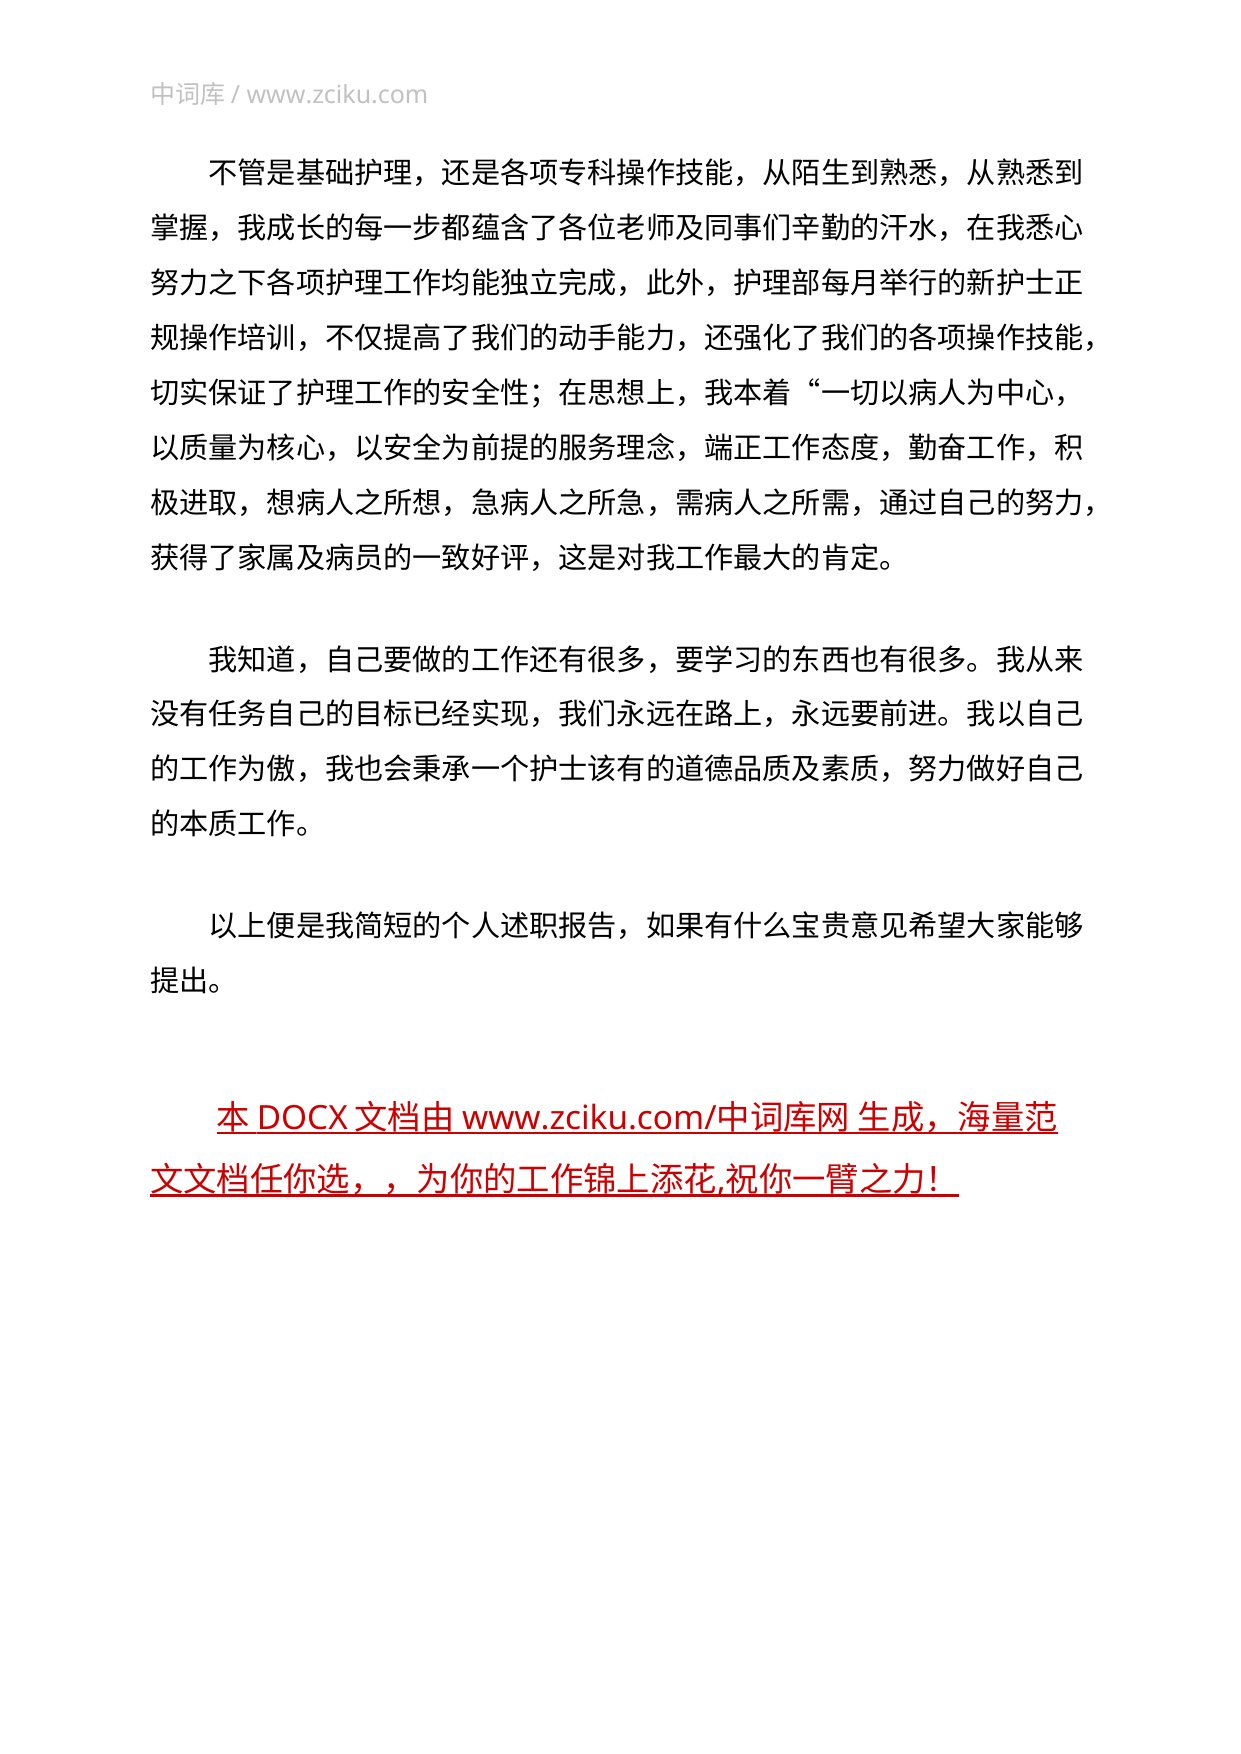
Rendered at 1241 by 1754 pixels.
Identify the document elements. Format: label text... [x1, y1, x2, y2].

text 本DOCX文档由 www.zciku.com/中词库网 生成，海量范文文档任你选，，为你的工作锦上添花,祝你一臂之力！ [150, 1090, 1090, 1202]
text 以上便是我简短的个人述职报告，如果有什么宝贵意见希望大家能够提出。 [150, 902, 1090, 1000]
text 我知道，自己要做的工作还有很多，要学习的东西也有很多。我从来没有任务自己的目标已经实现，我们永远在路上，永远要前进。我以自己的工作为傲，我也会秉承一个护士该有的道德品质及素质，努力做好自己的本质工作。 [150, 636, 1090, 843]
text 不管是基础护理，还是各项专科操作技能，从陌生到熟悉，从熟悉到掌握，我成长的每一步都蕴含了各位老师及同事们辛勤的汗水，在我悉心努力之下各项护理工作均能独立完成，此外，护理部每月举行的新护士正规操作培训，不仅提高了我们的动手能力，还强化了我们的各项操作技能，切实保证了护理工作的安全性；在思想上，我本着“一切以病人为中心，以质量为核心，以安全为前提的服务理念，端正工作态度，勤奋工作，积极进取，想病人之所想，急病人之所急，需病人之所需，通过自己的努力，获得了家属及病员的一致好评，这是对我工作最大的肯定。 [150, 150, 1090, 577]
